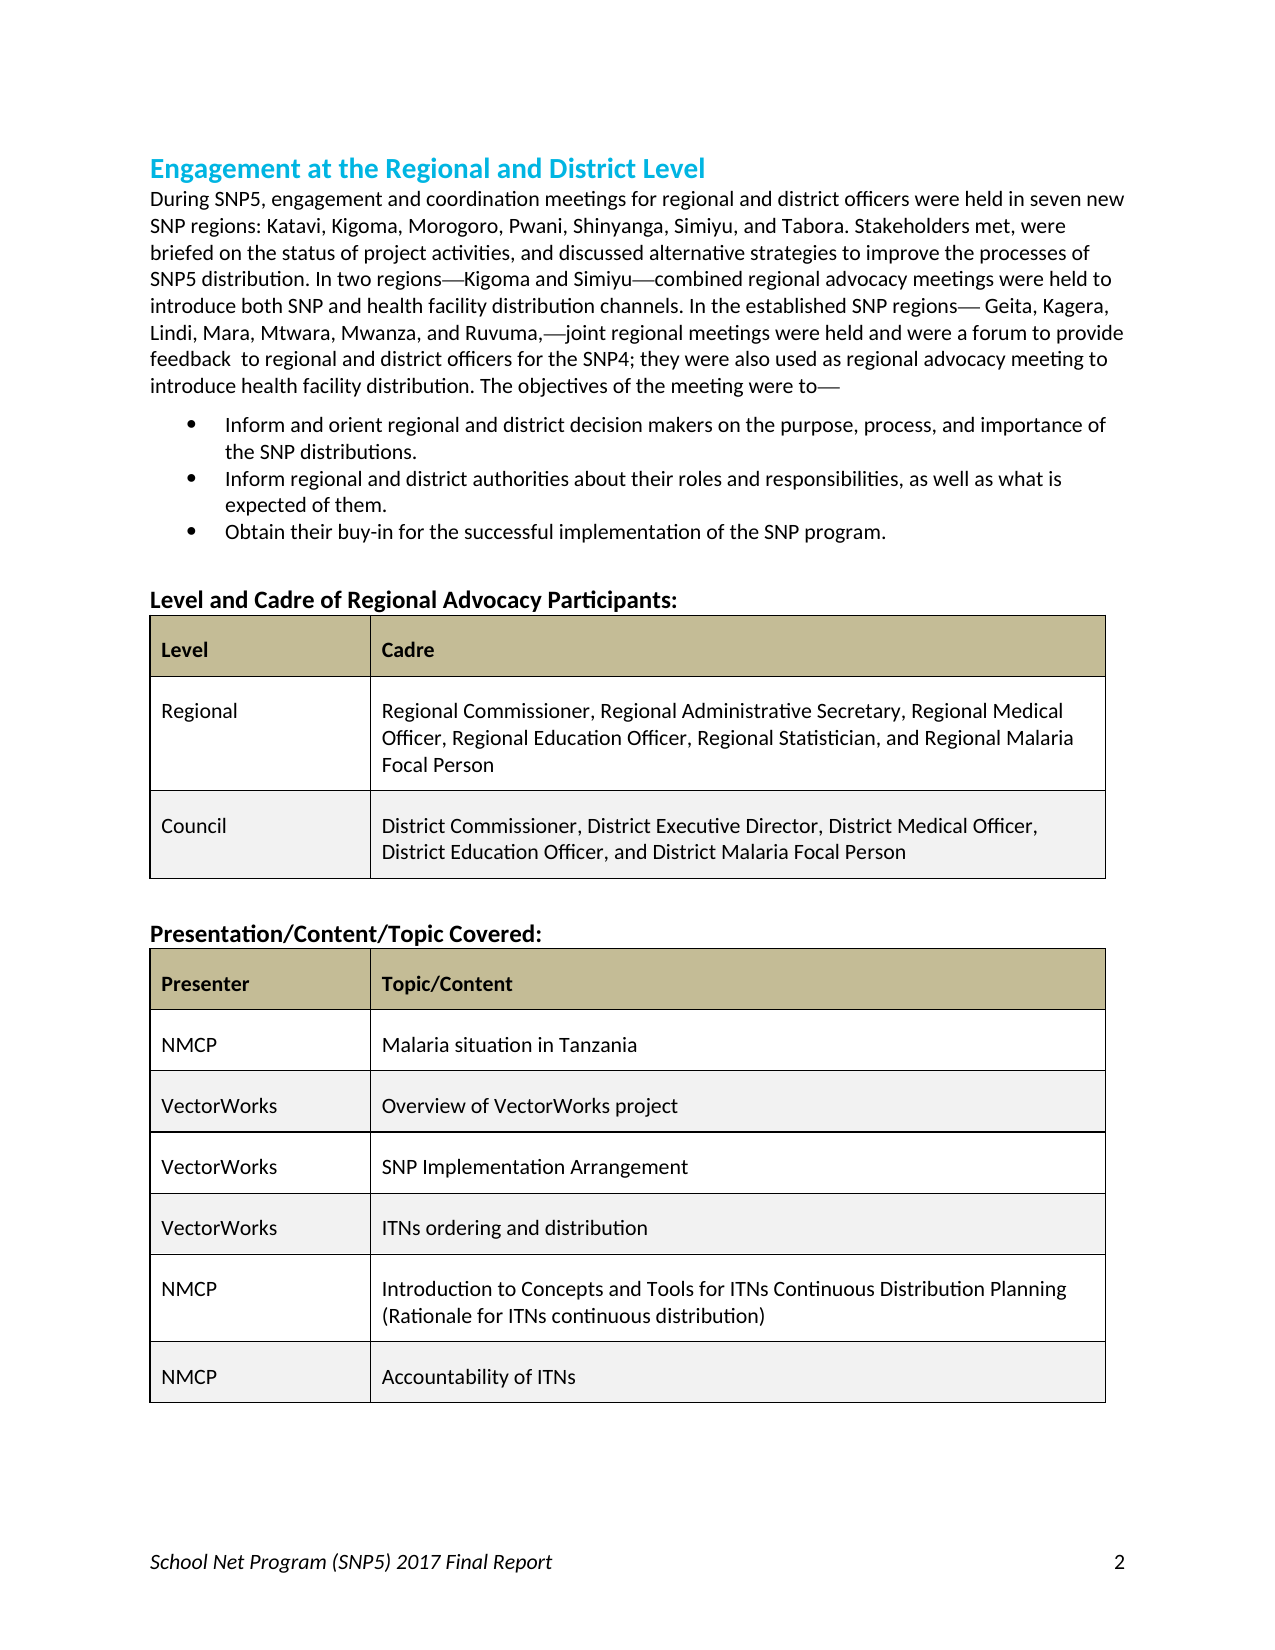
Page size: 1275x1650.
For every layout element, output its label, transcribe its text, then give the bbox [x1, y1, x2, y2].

subtitle Level and Cadre of Regional Advocacy Participants: [150, 584, 1125, 614]
list Inform and orient regional and district decision makers on the purpose, process, and importance of the SNP distributions. [187, 411, 1125, 465]
table_cell Accountability of ITNs [371, 1342, 1105, 1402]
table_cell NMCP [151, 1342, 370, 1402]
table_cell Council [151, 791, 370, 878]
table_header Presenter [151, 949, 370, 1009]
table_cell Introduction to Concepts and Tools for ITNs Continuous Distribution Planning (Rationale for ITNs continuous distribution) [371, 1255, 1105, 1341]
table_header Topic/Content [371, 949, 1105, 1009]
subtitle Engagement at the Regional and District Level [150, 150, 1125, 186]
subtitle Presentation/Content/Topic Covered: [150, 918, 1125, 948]
table_cell VectorWorks [151, 1071, 370, 1131]
list Inform regional and district authorities about their roles and responsibilities, as well as what is expected of them. [187, 465, 1125, 518]
table_cell VectorWorks [151, 1194, 370, 1253]
text During SNP5, engagement and coordination meetings for regional and district officers were held in seven new SNP regions: Katavi, Kigoma, Morogoro, Pwani, Shinyanga, Simiyu, and Tabora. Stakeholders met, were briefed on the status of project activities, and discussed alternative strategies to improve the processes of SNP5 distribution. In two regions—Kigoma and Simiyu—combined regional advocacy meetings were held to introduce both SNP and health facility distribution channels. In the established SNP regions— Geita, Kagera, Lindi, Mara, Mtwara, Mwanza, and Ruvuma,—joint regional meetings were held and were a forum to provide feedback to regional and district officers for the SNP4; they were also used as regional advocacy meeting to introduce health facility distribution. The objectives of the meeting were to— [150, 186, 1125, 399]
table_cell Malaria situation in Tanzania [371, 1010, 1105, 1070]
table_cell NMCP [151, 1255, 370, 1341]
table_cell District Commissioner, District Executive Director, District Medical Officer, District Education Officer, and District Malaria Focal Person [371, 791, 1105, 878]
list Obtain their buy-in for the successful implementation of the SNP program. [187, 518, 1125, 545]
table_header Level [151, 616, 370, 676]
table_header Cadre [371, 616, 1105, 676]
table_cell NMCP [151, 1010, 370, 1070]
table_cell Regional [151, 677, 370, 790]
table_cell ITNs ordering and distribution [371, 1194, 1105, 1253]
table_cell SNP Implementation Arrangement [371, 1133, 1105, 1192]
table_cell VectorWorks [151, 1133, 370, 1192]
table_cell Regional Commissioner, Regional Administrative Secretary, Regional Medical Officer, Regional Education Officer, Regional Statistician, and Regional Malaria Focal Person [371, 677, 1105, 790]
table_cell Overview of VectorWorks project [371, 1071, 1105, 1131]
